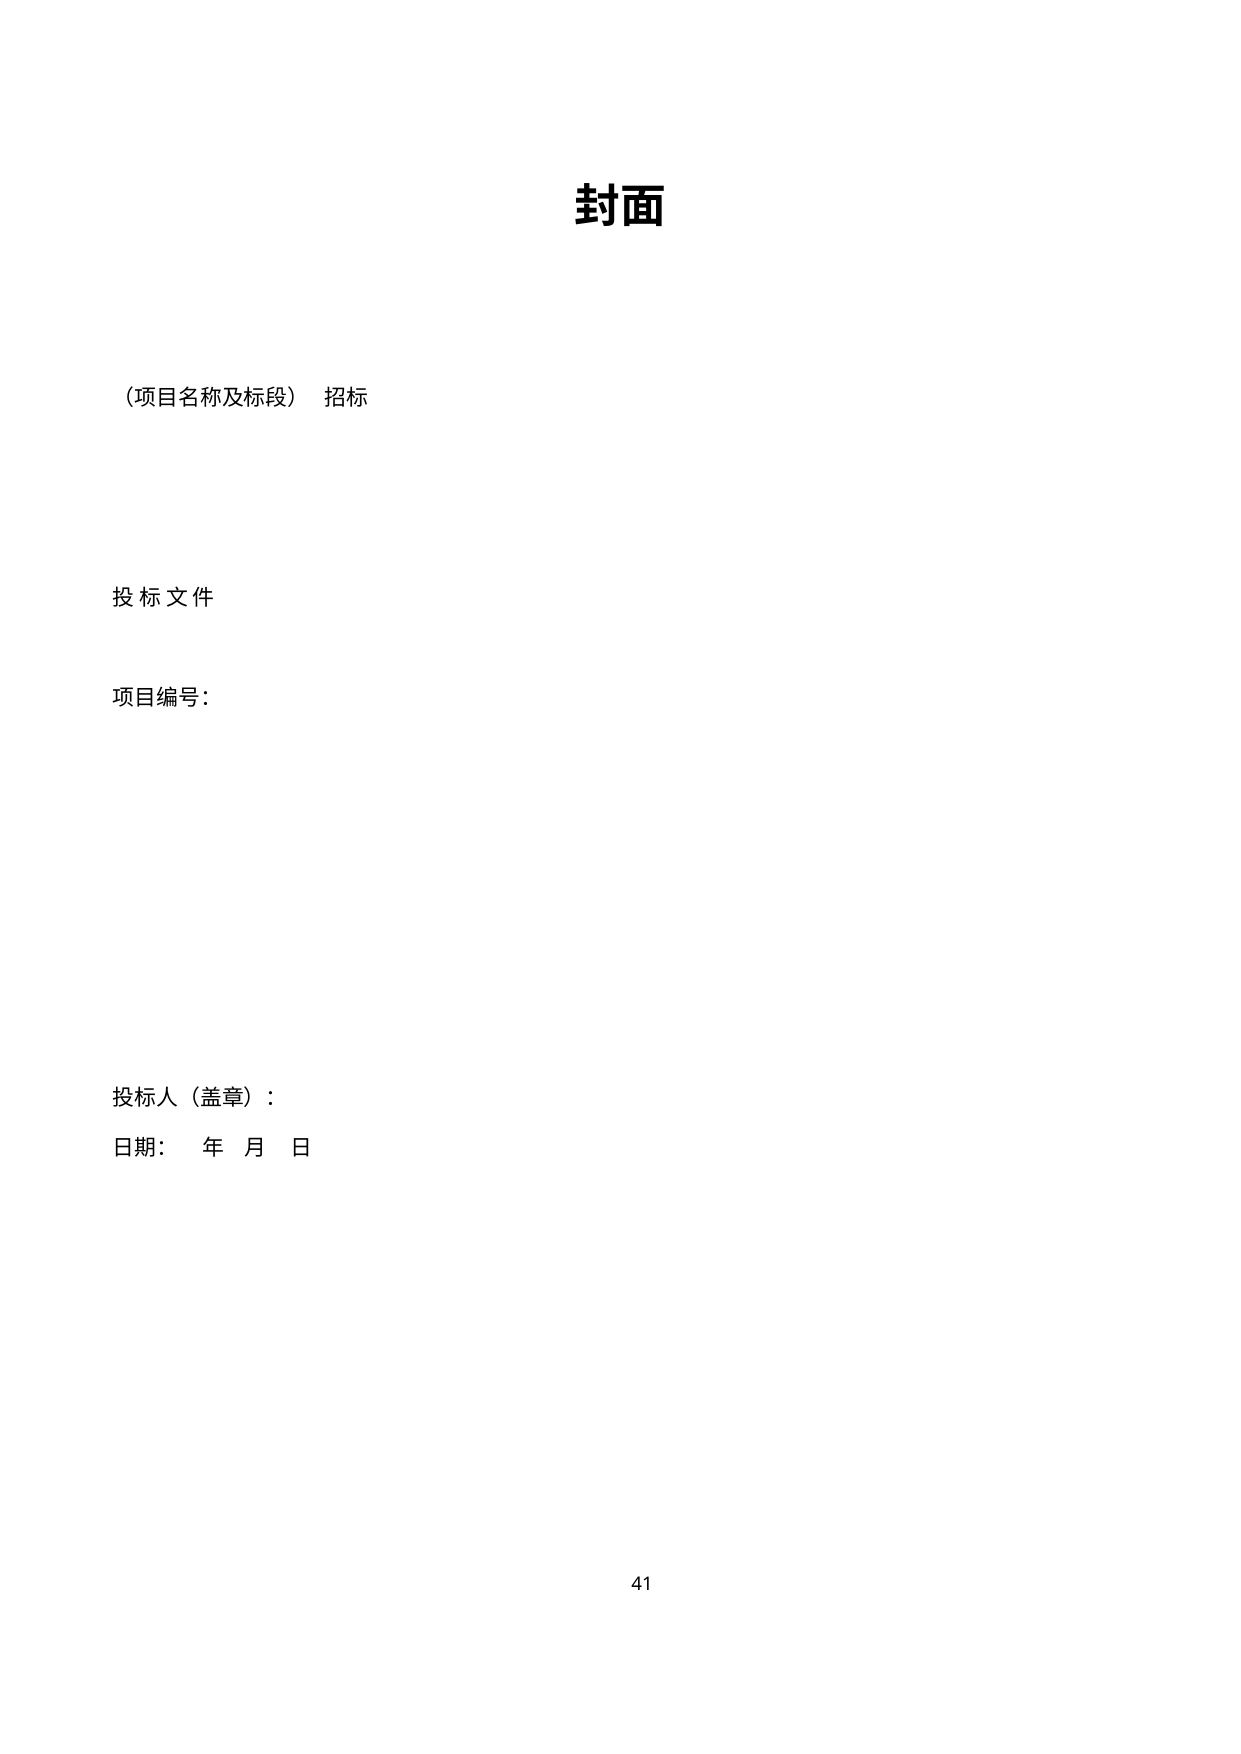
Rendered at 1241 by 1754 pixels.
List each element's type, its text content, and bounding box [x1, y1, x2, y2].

text 投标人（盖章）： [112, 1066, 1128, 1116]
text （项目名称及标段） 招标 [112, 366, 1128, 416]
text 投 标 文 件 [112, 566, 1128, 616]
text 项目编号： [112, 666, 1128, 716]
text 日期： 年 月 日 [112, 1116, 1128, 1166]
subtitle 封面 [112, 185, 1128, 231]
